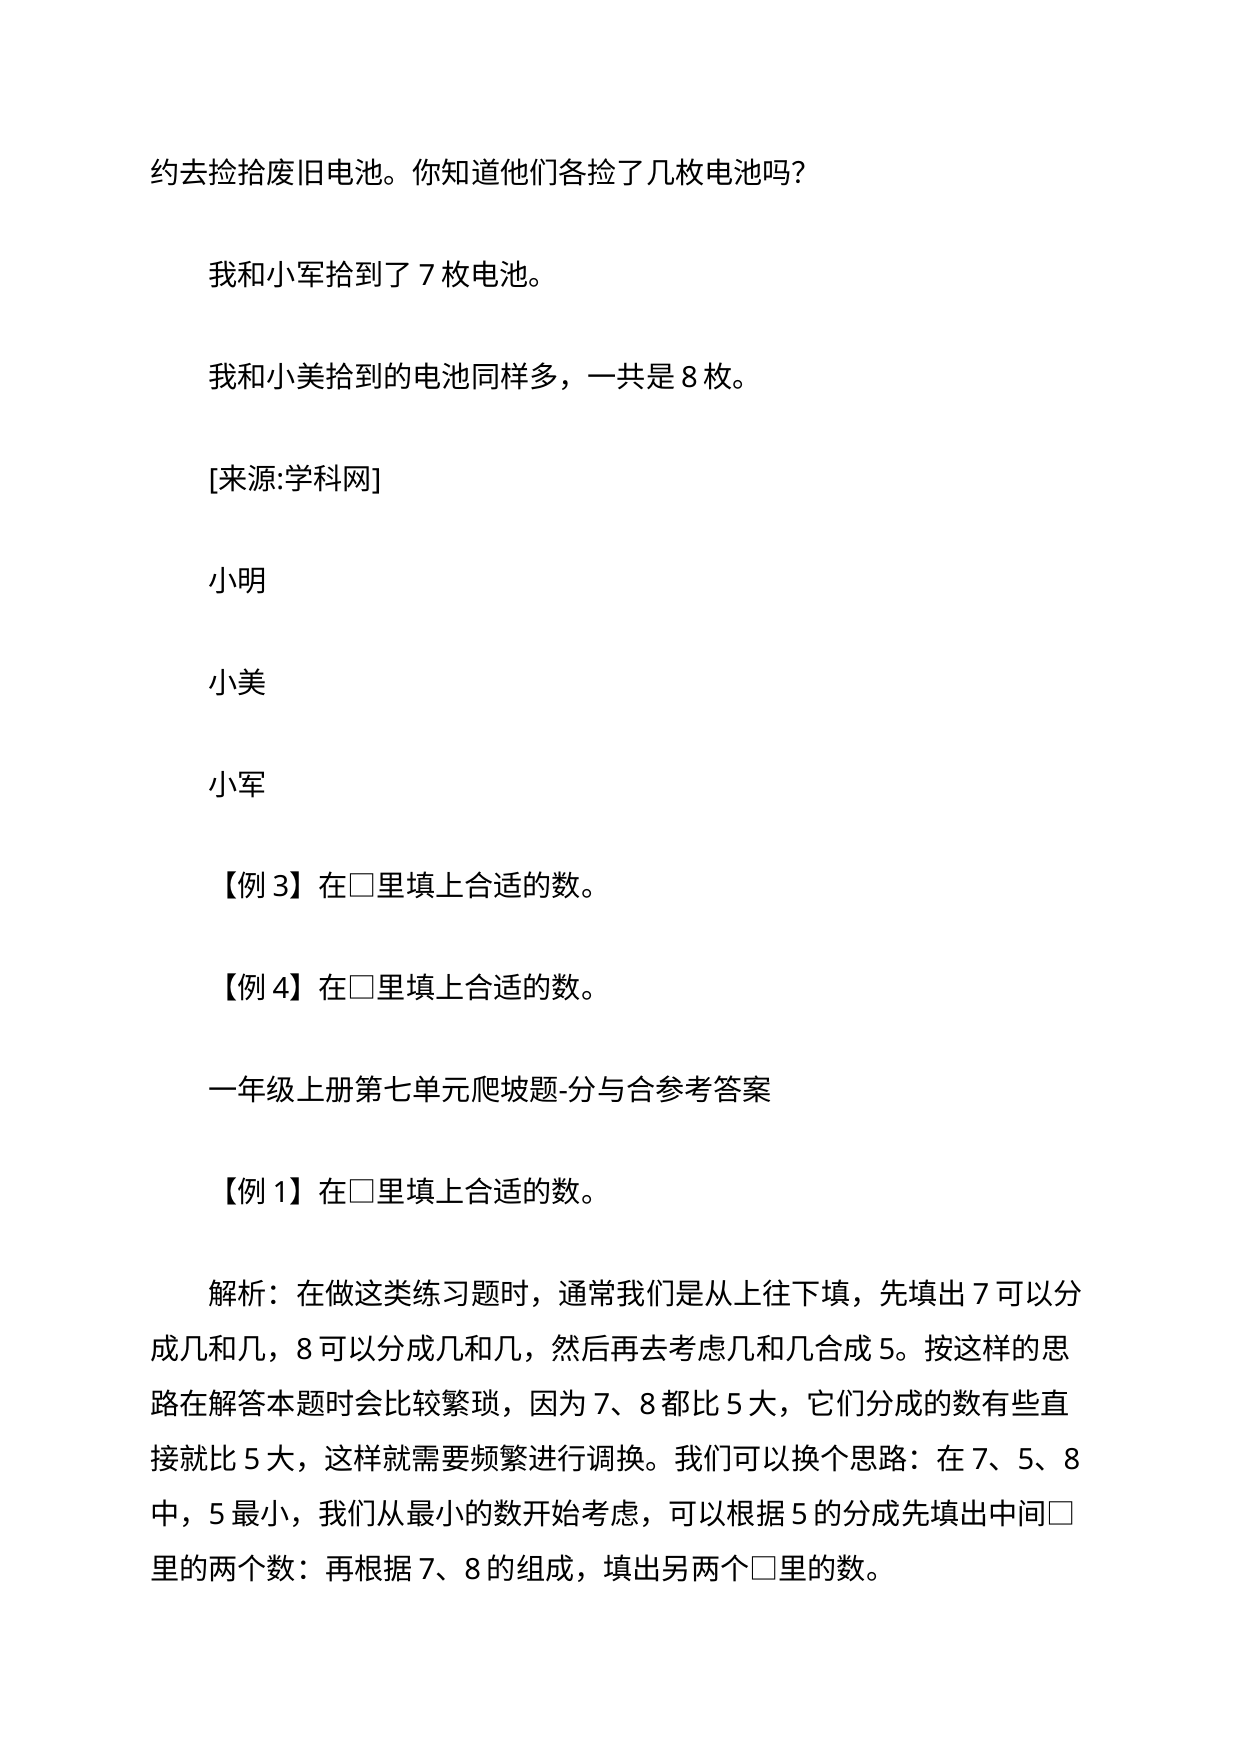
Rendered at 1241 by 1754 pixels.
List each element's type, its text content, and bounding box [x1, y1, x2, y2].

text 小美 [150, 659, 1090, 702]
text 小明 [150, 558, 1090, 600]
text 【例4】在□里填上合适的数。 [150, 965, 1090, 1007]
text 解析：在做这类练习题时，通常我们是从上往下填，先填出7可以分成几和几，8可以分成几和几，然后再去考虑几和几合成5。按这样的思路在解答本题时会比较繁琐，因为7、8都比5大，它们分成的数有些直接就比5大，这样就需要频繁进行调换。我们可以换个思路：在7、5、8中，5最小，我们从最小的数开始考虑，可以根据5的分成先填出中间□里的两个数：再根据7、8的组成，填出另两个□里的数。 [150, 1271, 1090, 1588]
text 一年级上册第七单元爬坡题-分与合参考答案 [150, 1067, 1090, 1109]
text 小军 [150, 761, 1090, 803]
text 【例3】在□里填上合适的数。 [150, 863, 1090, 905]
text 我和小军拾到了7枚电池。 [150, 252, 1090, 294]
text [来源:学科网] [150, 456, 1090, 498]
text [150, 150, 1090, 192]
text 我和小美拾到的电池同样多，一共是8枚。 [150, 354, 1090, 396]
text 【例1】在□里填上合适的数。 [150, 1169, 1090, 1211]
